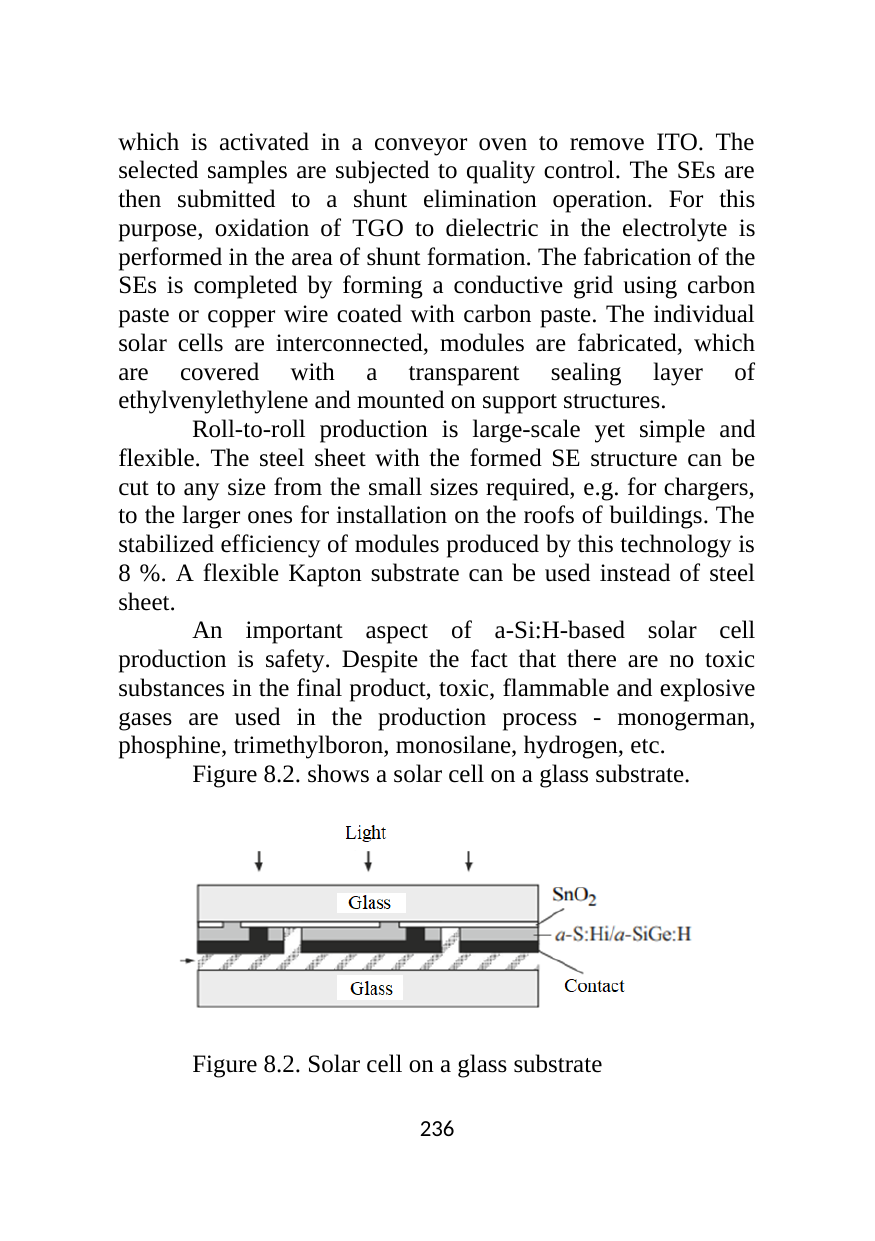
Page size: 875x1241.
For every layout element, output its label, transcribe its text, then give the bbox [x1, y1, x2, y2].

text Figure 8.2. shows a solar cell on a glass substrate. [118, 759, 756, 788]
text An important aspect of a-Si:H-based solar cell production is safety. Despite the fact that there are no toxic substances in the final product, toxic, flammable and explosive gases are used in the production process - monogerman, phosphine, trimethylboron, monosilane, hydrogen, etc. [118, 615, 756, 759]
picture [178, 816, 697, 1020]
text Figure 8.2. Solar cell on a glass substrate [118, 1049, 756, 1077]
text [118, 127, 756, 414]
text Roll-to-roll production is large-scale yet simple and flexible. The steel sheet with the formed SE structure can be cut to any size from the small sizes required, e.g. for chargers, to the larger ones for installation on the roofs of buildings. The stabilized efficiency of modules produced by this technology is 8 %. A flexible Kapton substrate can be used instead of steel sheet. [118, 414, 756, 615]
